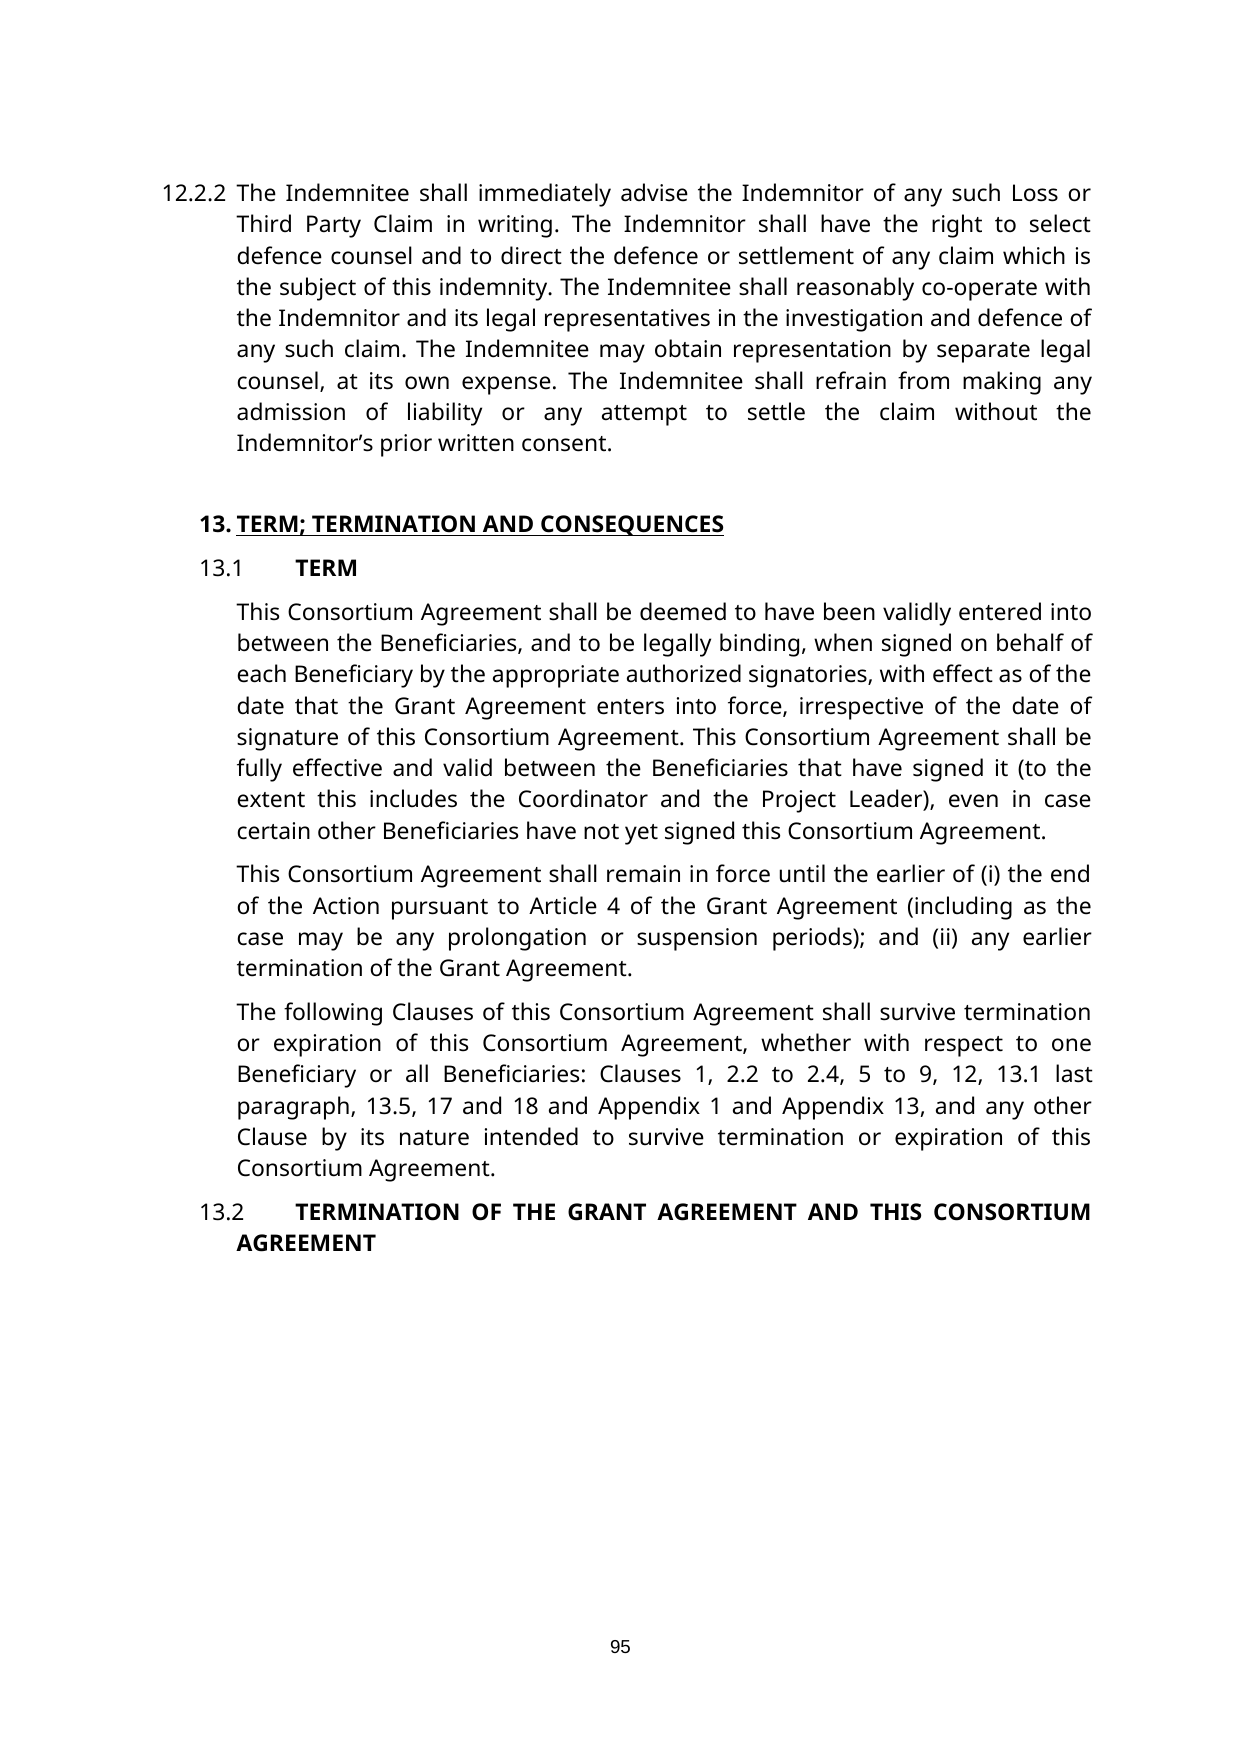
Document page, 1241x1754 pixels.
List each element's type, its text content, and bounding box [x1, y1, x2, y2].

subtitle TERM; TERMINATION AND CONSEQUENCES [199, 508, 1093, 540]
subtitle The Indemnitee shall immediately advise the Indemnitor of any such Loss or Third Party Claim in writing. The Indemnitor shall have the right to select defence counsel and to direct the defence or settlement of any claim which is the subject of this indemnity. The Indemnitee shall reasonably co-operate with the Indemnitor and its legal representatives in the investigation and defence of any such claim. The Indemnitee may obtain representation by separate legal counsel, at its own expense. The Indemnitee shall refrain from making any admission of liability or any attempt to settle the claim without the Indemnitor’s prior written consent. [161, 177, 1093, 458]
subtitle TERM [199, 552, 1093, 583]
subtitle TERMINATION OF THE GRANT AGREEMENT AND THIS CONSORTIUM AGREEMENT [199, 1196, 1093, 1258]
text This Consortium Agreement shall be deemed to have been validly entered into between the Beneficiaries, and to be legally binding, when signed on behalf of each Beneficiary by the appropriate authorized signatories, with effect as of the date that the Grant Agreement enters into force, irrespective of the date of signature of this Consortium Agreement. This Consortium Agreement shall be fully effective and valid between the Beneficiaries that have signed it (to the extent this includes the Coordinator and the Project Leader), even in case certain other Beneficiaries have not yet signed this Consortium Agreement. [236, 596, 1093, 846]
text The following Clauses of this Consortium Agreement shall survive termination or expiration of this Consortium Agreement, whether with respect to one Beneficiary or all Beneficiaries: Clauses 1, 2.2 to 2.4, 5 to 9, 12, 13.1 last paragraph, 13.5, 17 and 18 and Appendix 1 and Appendix 13, and any other Clause by its nature intended to survive termination or expiration of this Consortium Agreement. [236, 996, 1093, 1183]
text This Consortium Agreement shall remain in force until the earlier of (i) the end of the Action pursuant to Article 4 of the Grant Agreement (including as the case may be any prolongation or suspension periods); and (ii) any earlier termination of the Grant Agreement. [236, 858, 1093, 983]
